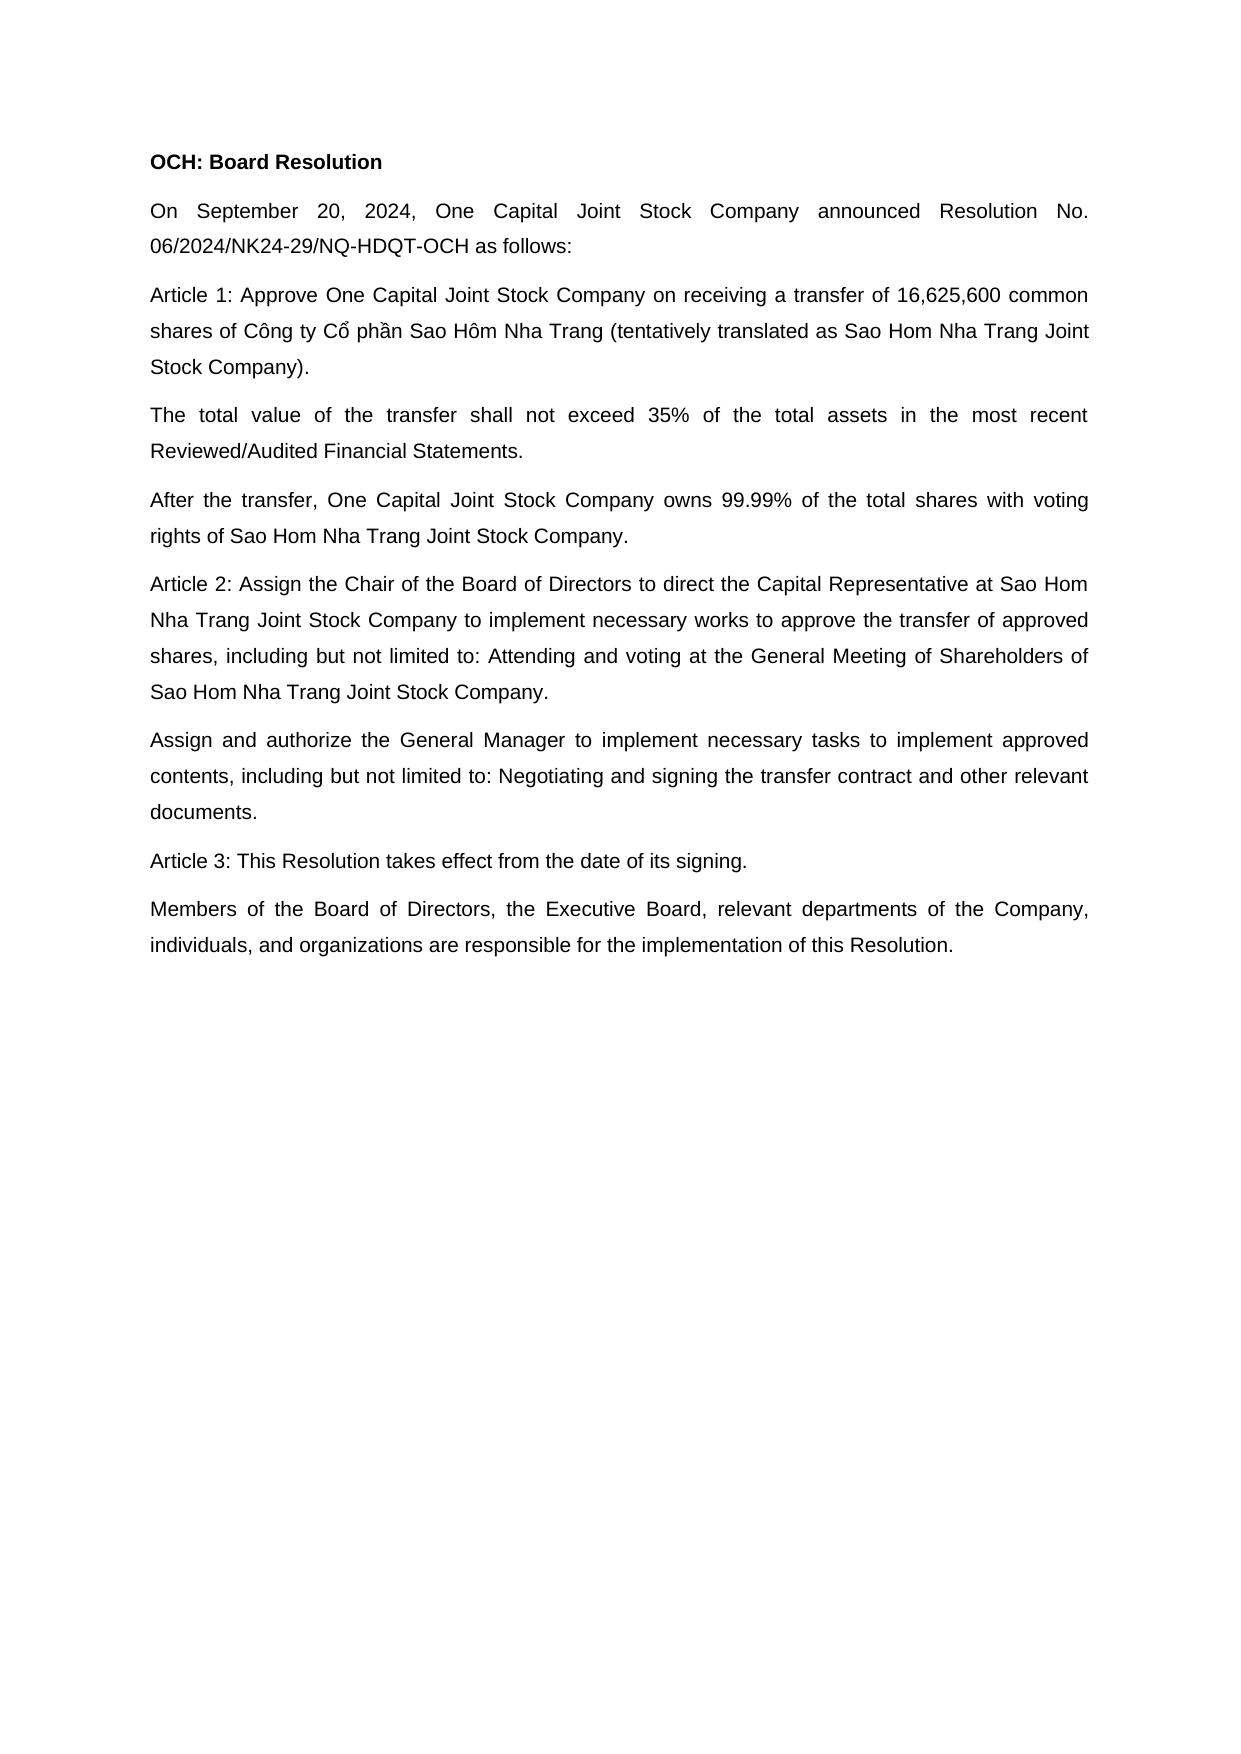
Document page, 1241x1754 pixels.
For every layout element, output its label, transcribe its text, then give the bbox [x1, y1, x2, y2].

text On September 20, 2024, One Capital Joint Stock Company announced Resolution No. 06/2024/NK24-29/NQ-HDQT-OCH as follows: [150, 198, 1090, 258]
text Assign and authorize the General Manager to implement necessary tasks to implement approved contents, including but not limited to: Negotiating and signing the transfer contract and other relevant documents. [150, 728, 1090, 824]
text Article 3: This Resolution takes effect from the date of its signing. [150, 848, 1090, 872]
text After the transfer, One Capital Joint Stock Company owns 99.99% of the total shares with voting rights of Sao Hom Nha Trang Joint Stock Company. [150, 487, 1090, 547]
text Article 1: Approve One Capital Joint Stock Company on receiving a transfer of 16,625,600 common shares of Công ty Cổ phần Sao Hôm Nha Trang (tentatively translated as Sao Hom Nha Trang Joint Stock Company). [150, 283, 1090, 379]
text The total value of the transfer shall not exceed 35% of the total assets in the most recent Reviewed/Audited Financial Statements. [150, 403, 1090, 463]
text Members of the Board of Directors, the Executive Board, relevant departments of the Company, individuals, and organizations are responsible for the implementation of this Resolution. [150, 897, 1090, 957]
text OCH: Board Resolution [150, 150, 1090, 174]
text Article 2: Assign the Chair of the Board of Directors to direct the Capital Representative at Sao Hom Nha Trang Joint Stock Company to implement necessary works to approve the transfer of approved shares, including but not limited to: Attending and voting at the General Meeting of Shareholders of Sao Hom Nha Trang Joint Stock Company. [150, 572, 1090, 704]
